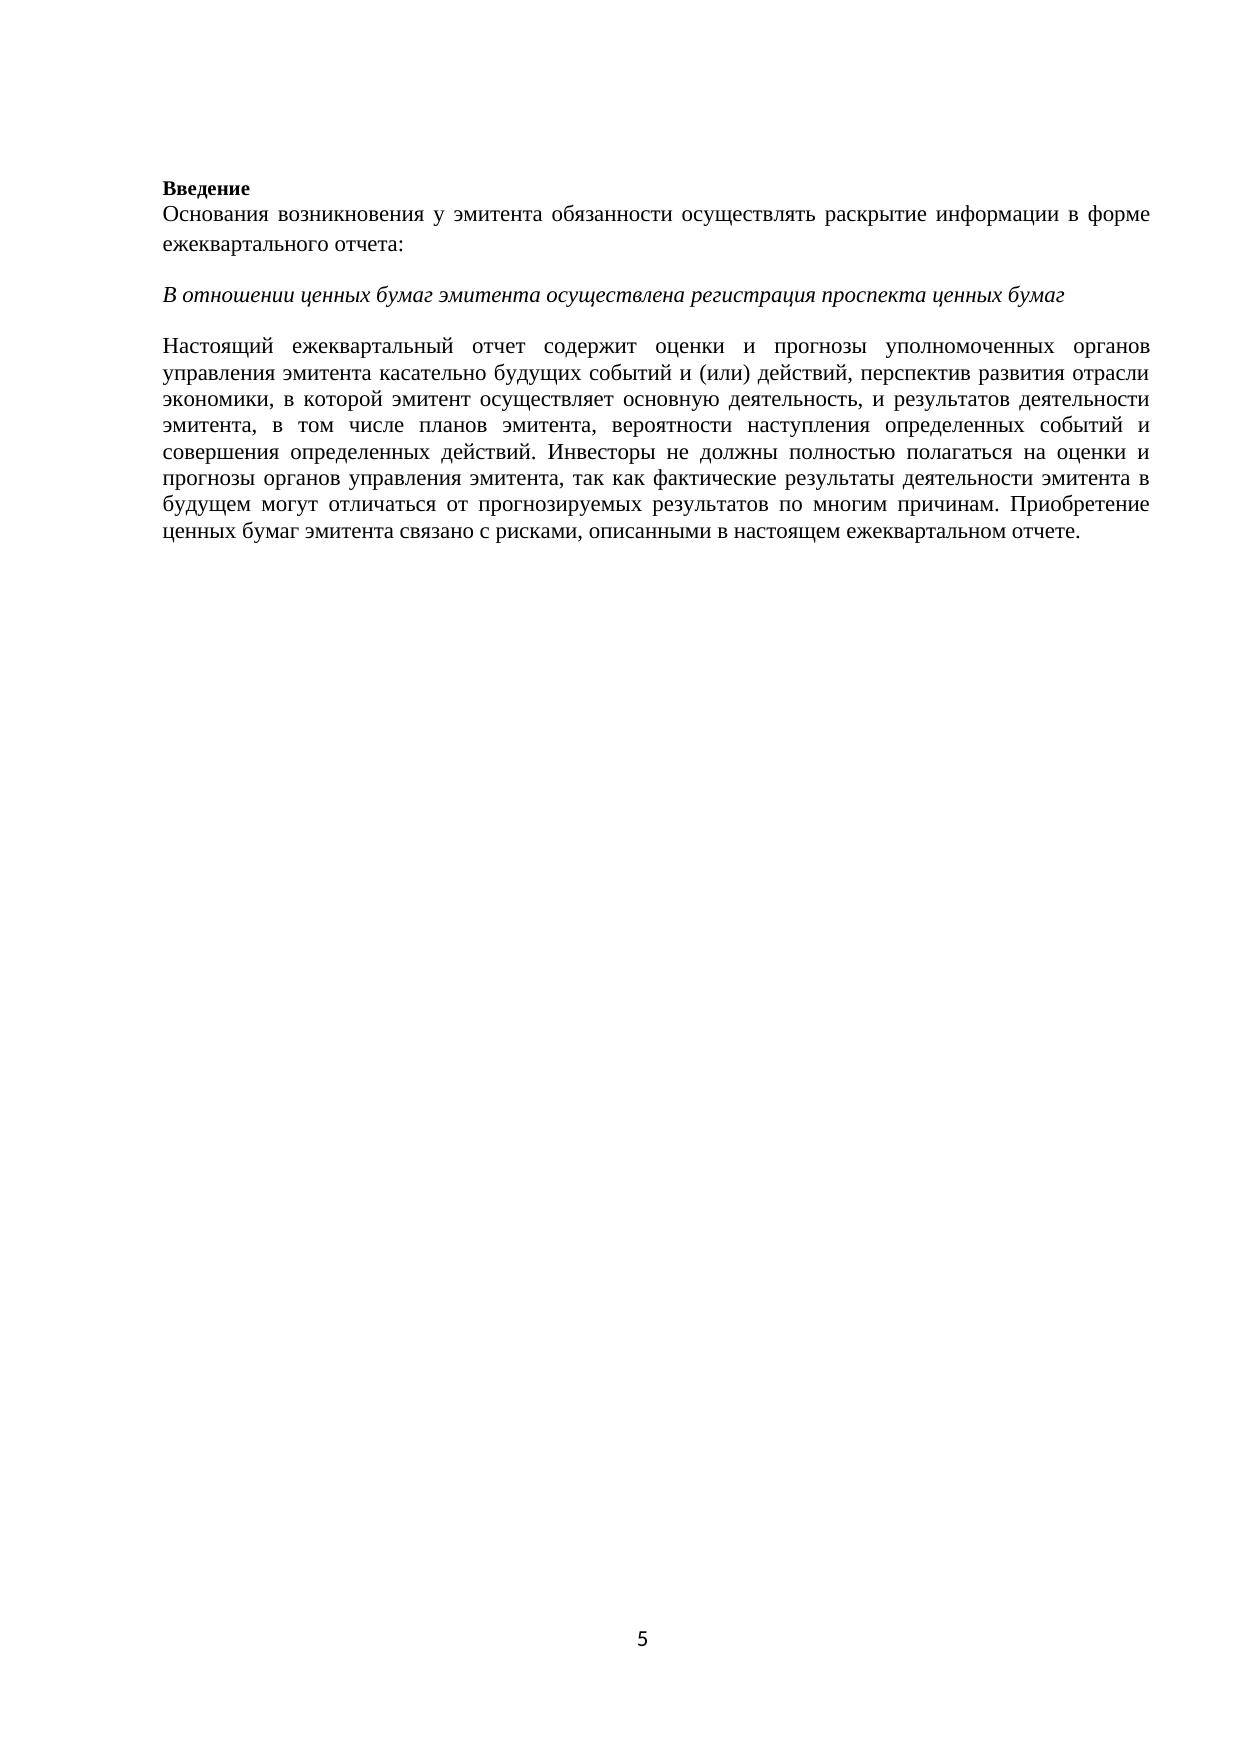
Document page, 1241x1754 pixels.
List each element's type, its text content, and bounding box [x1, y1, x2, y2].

text В отношении ценных бумаг эмитента осуществлена регистрация проспекта ценных бумаг [162, 281, 1152, 308]
text Введение [162, 176, 1152, 200]
text Настоящий ежеквартальный отчет содержит оценки и прогнозы уполномоченных органов управления эмитента касательно будущих событий и (или) действий, перспектив развития отрасли экономики, в которой эмитент осуществляет основную деятельность, и результатов деятельности эмитента, в том числе планов эмитента, вероятности наступления определенных событий и совершения определенных действий. Инвесторы не должны полностью полагаться на оценки и прогнозы органов управления эмитента, так как фактические результаты деятельности эмитента в будущем могут отличаться от прогнозируемых результатов по многим причинам. Приобретение ценных бумаг эмитента связано с рисками, описанными в настоящем ежеквартальном отчете. [162, 332, 1152, 543]
text Основания возникновения у эмитента обязанности осуществлять раскрытие информации в форме ежеквартального отчета: [162, 200, 1152, 257]
